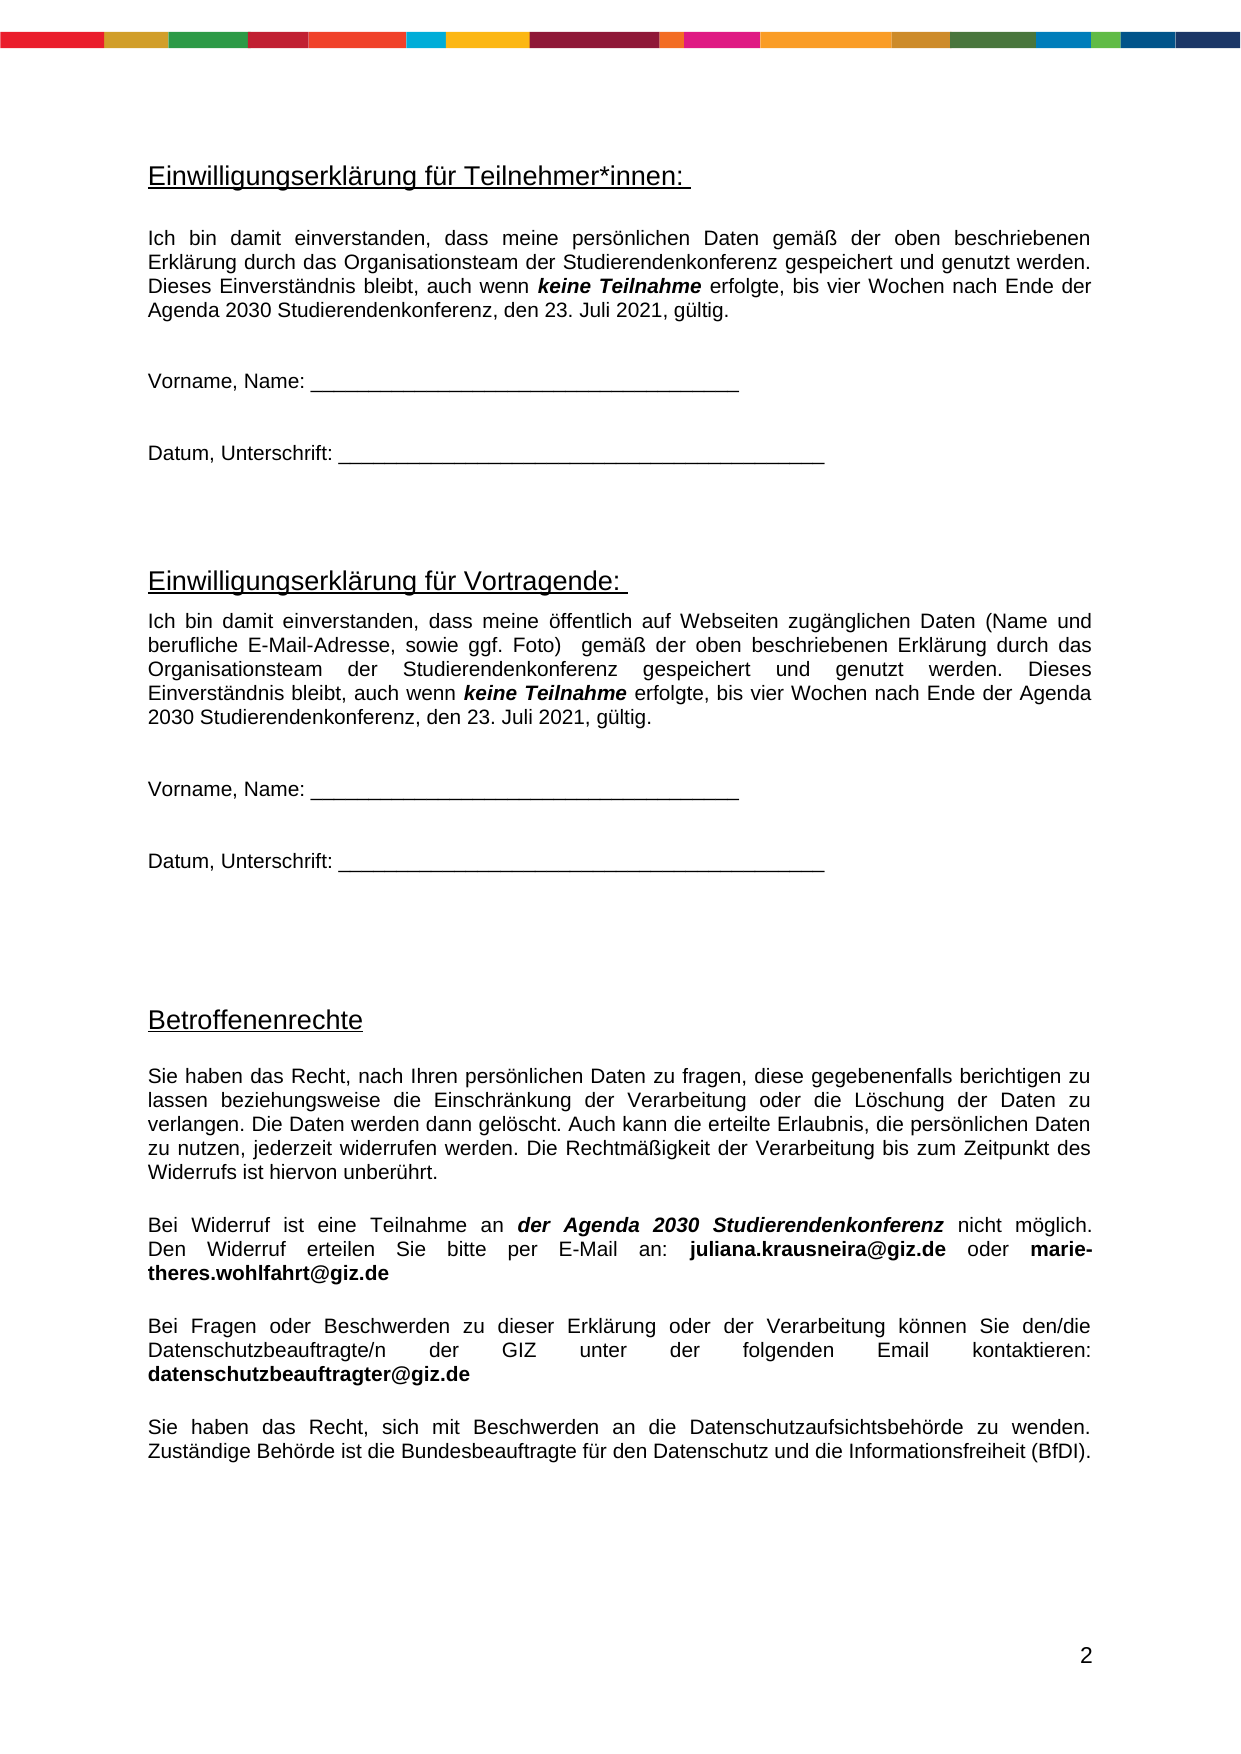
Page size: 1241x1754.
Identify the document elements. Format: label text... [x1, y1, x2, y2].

text Datum, Unterschrift: __________________________________________ [148, 441, 1092, 465]
text Vorname, Name: _____________________________________ [148, 777, 1092, 801]
text Ich bin damit einverstanden, dass meine öffentlich auf Webseiten zugänglichen Daten (Name und berufliche E-Mail-Adresse, sowie ggf. Foto) gemäß der oben beschriebenen Erklärung durch das Organisationsteam der Studierendenkonferenz gespeichert und genutzt werden. Dieses Einverständnis bleibt, auch wenn keine Teilnahme erfolgte, bis vier Wochen nach Ende der Agenda 2030 Studierendenkonferenz, den 23. Juli 2021, gültig. [148, 609, 1092, 729]
text Einwilligungserklärung für Teilnehmer*innen: [148, 160, 1092, 191]
text Sie haben das Recht, sich mit Beschwerden an die Datenschutzaufsichtsbehörde zu wenden. Zuständige Behörde ist die Bundesbeauftragte für den Datenschutz und die Informationsfreiheit (BfDI). [148, 1415, 1092, 1463]
text Vorname, Name: _____________________________________ [148, 369, 1092, 393]
list Bei Widerruf ist eine Teilnahme an der Agenda 2030 Studierendenkonferenz nicht möglich. Den Widerruf erteilen Sie bitte per E-Mail an: juliana.krausneira@giz.de oder marie-theres.wohlfahrt@giz.de [148, 1213, 1092, 1285]
text Datum, Unterschrift: __________________________________________ [148, 848, 1092, 872]
text Ich bin damit einverstanden, dass meine persönlichen Daten gemäß der oben beschriebenen Erklärung durch das Organisationsteam der Studierendenkonferenz gespeichert und genutzt werden. Dieses Einverständnis bleibt, auch wenn keine Teilnahme erfolgte, bis vier Wochen nach Ende der Agenda 2030 Studierendenkonferenz, den 23. Juli 2021, gültig. [148, 226, 1092, 321]
text Bei Fragen oder Beschwerden zu dieser Erklärung oder der Verarbeitung können Sie den/die Datenschutzbeauftragte/n der GIZ unter der folgenden Email kontaktieren: datenschutzbeauftragter@giz.de [148, 1314, 1092, 1386]
text Sie haben das Recht, nach Ihren persönlichen Daten zu fragen, diese gegebenenfalls berichtigen zu lassen beziehungsweise die Einschränkung der Verarbeitung oder die Löschung der Daten zu verlangen. Die Daten werden dann gelöscht. Auch kann die erteilte Erlaubnis, die persönlichen Daten zu nutzen, jederzeit widerrufen werden. Die Rechtmäßigkeit der Verarbeitung bis zum Zeitpunkt des Widerrufs ist hiervon unberührt. [148, 1064, 1092, 1184]
text Betroffenenrechte [148, 1004, 1092, 1035]
text Einwilligungserklärung für Vortragende: [148, 565, 1092, 596]
